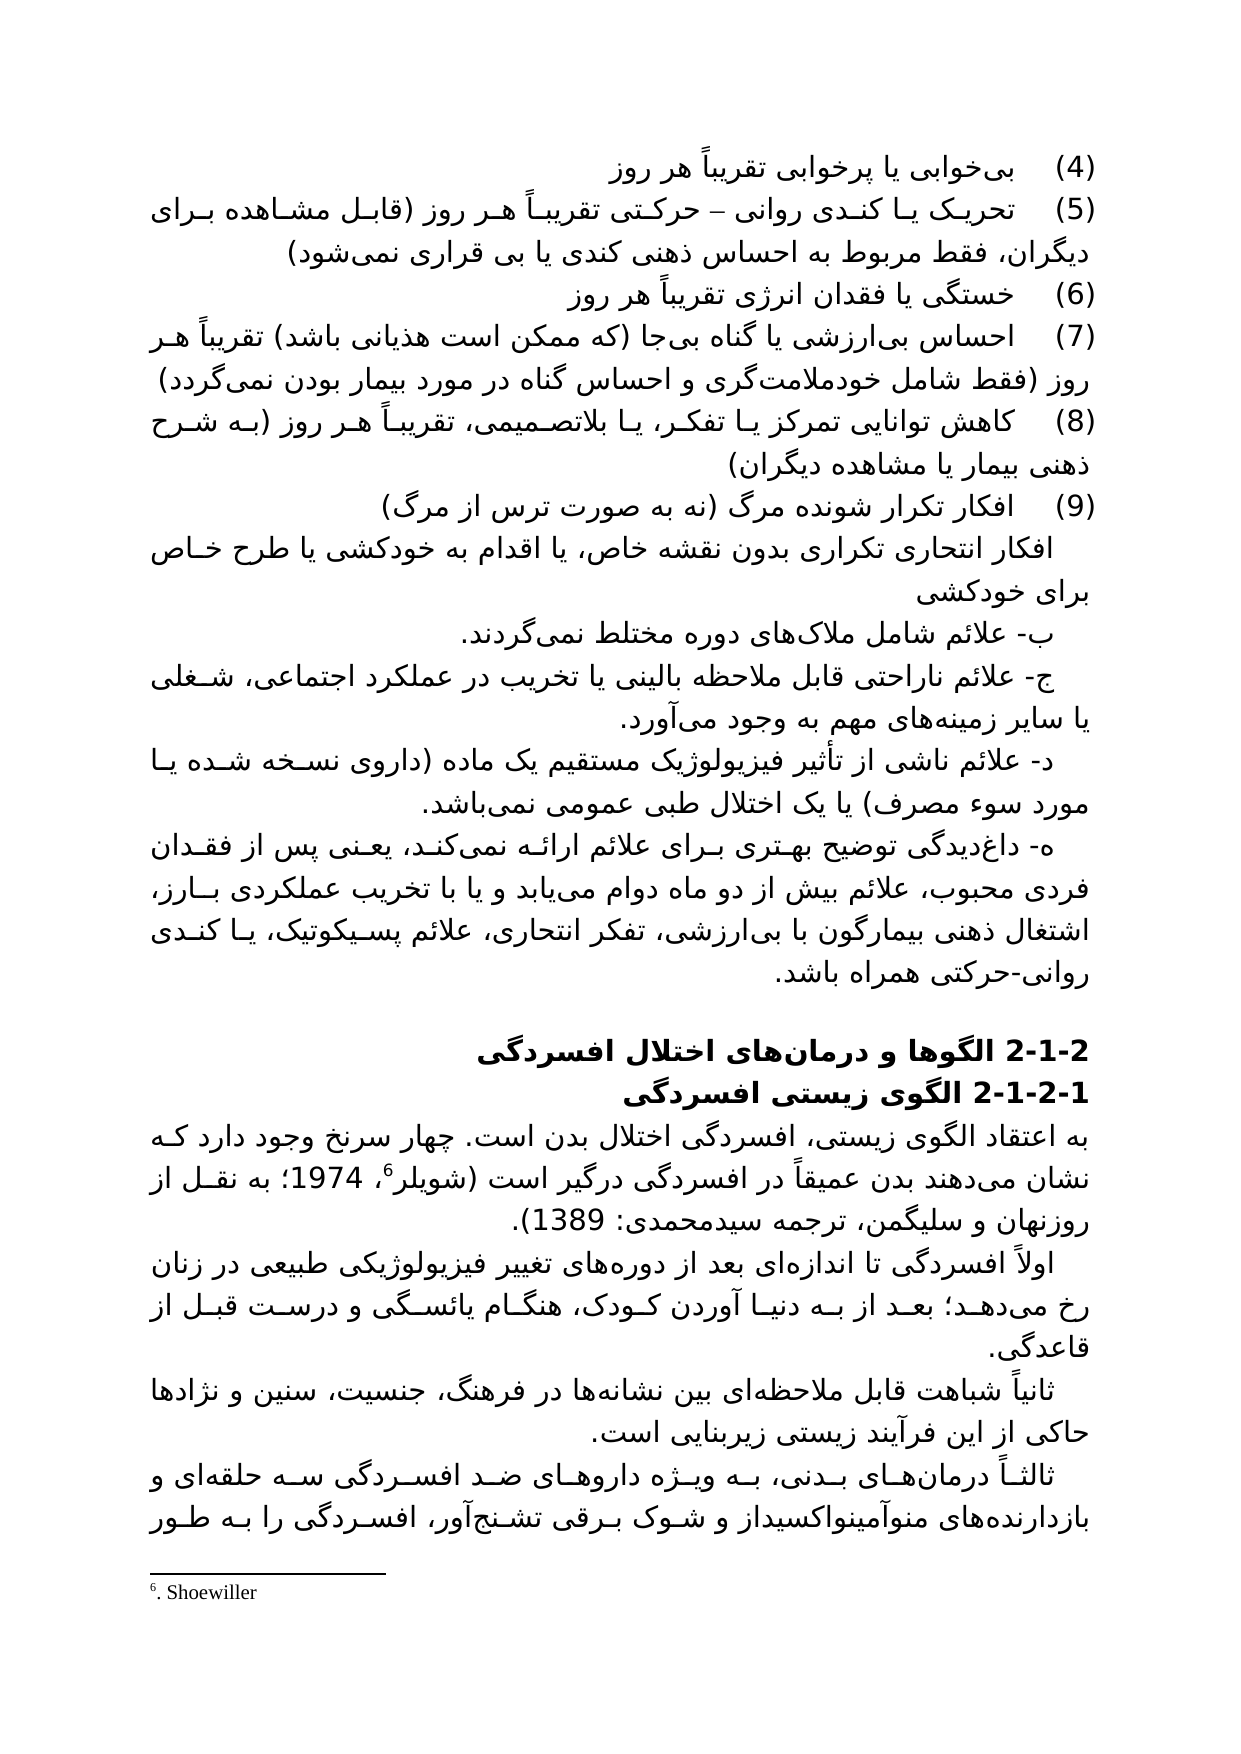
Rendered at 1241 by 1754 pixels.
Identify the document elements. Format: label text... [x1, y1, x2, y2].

text ب- علائم شامل ملاک‌های دوره مختلط نمی‌گردند. [150, 617, 1090, 651]
text ثانیاً شباهت قابل ملاحظه‌ای بین نشانه‌ها در فرهنگ، جنسیت، سنین و نژادها حاکی از این فرآیند زیستی زیربنایی است. [150, 1373, 1090, 1449]
text به اعتقاد الگوی زیستی، افسردگی اختلال بدن است. چهار سرنخ وجود دارد که نشان می‌دهند بدن عمیقاً در افسردگی درگیر است (شویلر، 1974؛ به نقل از روزنهان و سلیگمن، ترجمه سیدمحمدی: 1389). [150, 1119, 1090, 1238]
list افکار انتحاری تکراری بدون نقشه خاص، یا اقدام به خودکشی یا طرح خاص برای خودکشی [150, 532, 1090, 608]
list خستگی یا فقدان انرژی تقریباً هر روز [150, 277, 1090, 311]
list بی‌خوابی یا پرخوابی تقریباً هر روز [150, 150, 1090, 184]
text ه- داغ‌دیدگی توضیح بهتری برای علائم ارائه نمی‌کند، یعنی پس از فقدان فردی محبوب، علائم بیش از دو ماه دوام می‌یابد و یا با تخریب عملکردی بارز، اشتغال ذهنی بیمارگون با بی‌ارزشی، تفکر انتحاری، علائم پسیکوتیک، یا کندی روانی-حرکتی همراه باشد. [150, 828, 1090, 990]
text 2-1-2-1 الگوی زیستی افسردگی [150, 1076, 1090, 1110]
text د- علائم ناشی از تأثیر فیزیولوژیک مستقیم یک ماده (داروی نسخه شده یا مورد سوء مصرف) یا یک اختلال طبی عمومی نمی‌باشد. [150, 744, 1090, 820]
list افکار تکرار شونده مرگ (نه به صورت ترس از مرگ) [150, 489, 1090, 523]
text اولاً افسردگی تا اندازه‌ای بعد از دوره‌های تغییر فیزیولوژیکی طبیعی در زنان رخ می‌دهد؛ بعد از به دنیا آوردن کودک، هنگام یائسگی و درست قبل از قاعدگی. [150, 1246, 1090, 1365]
list احساس بی‌ارزشی یا گناه بی‌جا (که ممکن است هذیانی باشد) تقریباً هر روز (فقط شامل خودملامت‌گری و احساس گناه در مورد بیمار بودن نمی‌گردد) [150, 320, 1090, 396]
list تحریک یا کندی روانی – حرکتی تقریباً هر روز (قابل مشاهده برای دیگران، فقط مربوط به احساس ذهنی کندی یا بی قراری نمی‌شود) [150, 192, 1090, 269]
list کاهش توانایی تمرکز یا تفکر، یا بلاتصمیمی، تقریباً هر روز (به شرح ذهنی بیمار یا مشاهده دیگران) [150, 404, 1090, 481]
text 2-1-2 الگوها و درمان‌های اختلال افسردگی [150, 1034, 1090, 1068]
text ج- علائم ناراحتی قابل ملاحظه بالینی یا تخریب در عملکرد اجتماعی، شغلی یا سایر زمینه‌های مهم به وجود می‌آورد. [150, 659, 1090, 735]
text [150, 1458, 1090, 1534]
